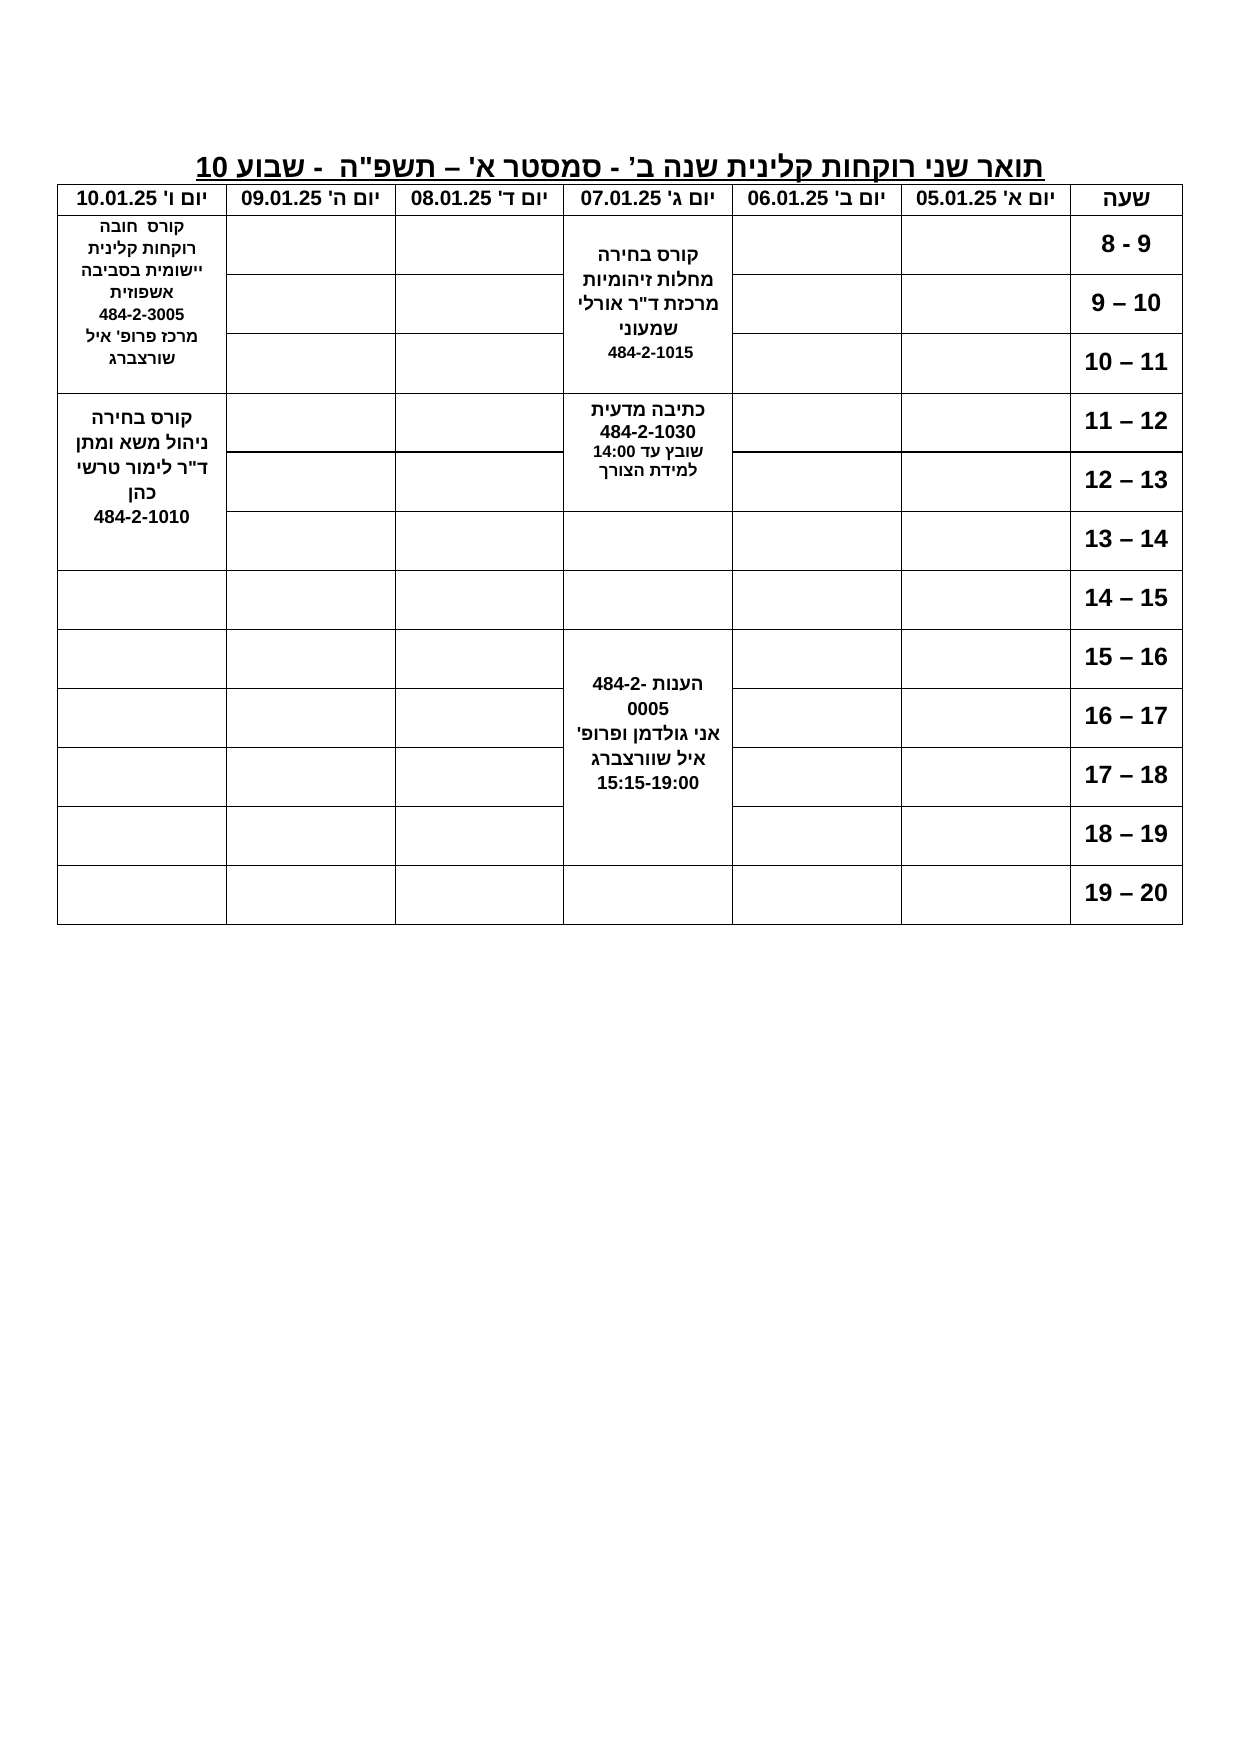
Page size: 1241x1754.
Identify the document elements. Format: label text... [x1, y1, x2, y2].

table_cell [902, 807, 1070, 865]
table_cell 10 – 9 [1071, 275, 1182, 333]
table_cell [733, 512, 901, 569]
table_cell [227, 275, 395, 333]
table_cell 17 – 16 [1071, 689, 1182, 747]
table_header יום ו' 10.01.25 [58, 185, 226, 215]
table_cell קורס בחירה מחלות זיהומיות מרכזת ד"ר אורלי שמעוני 484-2-1015 [564, 216, 732, 392]
table_cell [902, 275, 1070, 333]
table_cell [733, 630, 901, 688]
text תואר שני רוקחות קלינית שנה ב’ - סמסטר א' – תשפ"ה - שבוע 10 [187, 150, 1053, 183]
table_cell 16 – 15 [1071, 630, 1182, 688]
table_cell [58, 630, 226, 688]
table_cell קורס בחירה ניהול משא ומתן ד"ר לימור טרשי כהן 484-2-1010 [58, 394, 226, 569]
table_cell [902, 630, 1070, 688]
table_cell [396, 689, 563, 747]
table_cell [396, 748, 563, 806]
table_header יום א' 05.01.25 [902, 185, 1070, 215]
table_cell 15 – 14 [1071, 571, 1182, 629]
table_cell 9 - 8 [1071, 216, 1182, 274]
table_cell [902, 453, 1070, 511]
table_cell [396, 334, 563, 392]
table_cell [902, 512, 1070, 569]
table_cell [564, 866, 732, 924]
table_cell [902, 689, 1070, 747]
table_cell 13 – 12 [1071, 453, 1182, 511]
table_cell 19 – 18 [1071, 807, 1182, 865]
table_cell [902, 748, 1070, 806]
table_cell [396, 394, 563, 451]
table_cell [902, 216, 1070, 274]
table_cell כתיבה מדעית 484-2-1030 שובץ עד 14:00 למידת הצורך [564, 394, 732, 511]
table_cell 12 – 11 [1071, 394, 1182, 451]
table_cell [733, 571, 901, 629]
table_cell [396, 866, 563, 924]
table_header יום ג' 07.01.25 [564, 185, 732, 215]
table_cell [902, 571, 1070, 629]
table_header יום ה' 09.01.25 [227, 185, 395, 215]
table_cell [733, 866, 901, 924]
table_cell [396, 807, 563, 865]
table_cell [902, 394, 1070, 451]
table_cell [227, 689, 395, 747]
table_cell 11 – 10 [1071, 334, 1182, 392]
table_cell [564, 512, 732, 569]
table_cell קורס חובה רוקחות קלינית יישומית בסביבה אשפוזית 484-2-3005 מרכז פרופ' איל שורצברג [58, 216, 226, 392]
table_cell [227, 334, 395, 392]
table_cell [902, 866, 1070, 924]
table_cell [733, 275, 901, 333]
table_cell [733, 807, 901, 865]
table_cell 14 – 13 [1071, 512, 1182, 569]
table_cell [227, 571, 395, 629]
table_cell 20 – 19 [1071, 866, 1182, 924]
table_cell [227, 630, 395, 688]
table_cell [733, 394, 901, 451]
table_cell [227, 748, 395, 806]
table_cell [227, 866, 395, 924]
table_cell [733, 334, 901, 392]
table_header שעה [1071, 185, 1182, 215]
table_cell 18 – 17 [1071, 748, 1182, 806]
table_cell הענות 484-2-0005 אני גולדמן ופרופ' איל שוורצברג 15:15-19:00 [564, 630, 732, 865]
table_cell [58, 689, 226, 747]
table_cell [396, 216, 563, 274]
table_cell [733, 689, 901, 747]
table_header יום ב' 06.01.25 [733, 185, 901, 215]
table_cell [227, 512, 395, 569]
table_cell [396, 630, 563, 688]
table_cell [733, 453, 901, 511]
table_cell [396, 275, 563, 333]
table_cell [733, 748, 901, 806]
table_cell [396, 571, 563, 629]
table_cell [396, 453, 563, 511]
table_cell [227, 807, 395, 865]
table_cell [58, 807, 226, 865]
table_cell [564, 571, 732, 629]
table_cell [396, 512, 563, 569]
table_header יום ד' 08.01.25 [396, 185, 563, 215]
table_cell [58, 748, 226, 806]
table_cell [58, 571, 226, 629]
table_cell [58, 866, 226, 924]
table_cell [227, 453, 395, 511]
table_cell [227, 216, 395, 274]
table_cell [733, 216, 901, 274]
table_cell [902, 334, 1070, 392]
table_cell [227, 394, 395, 451]
